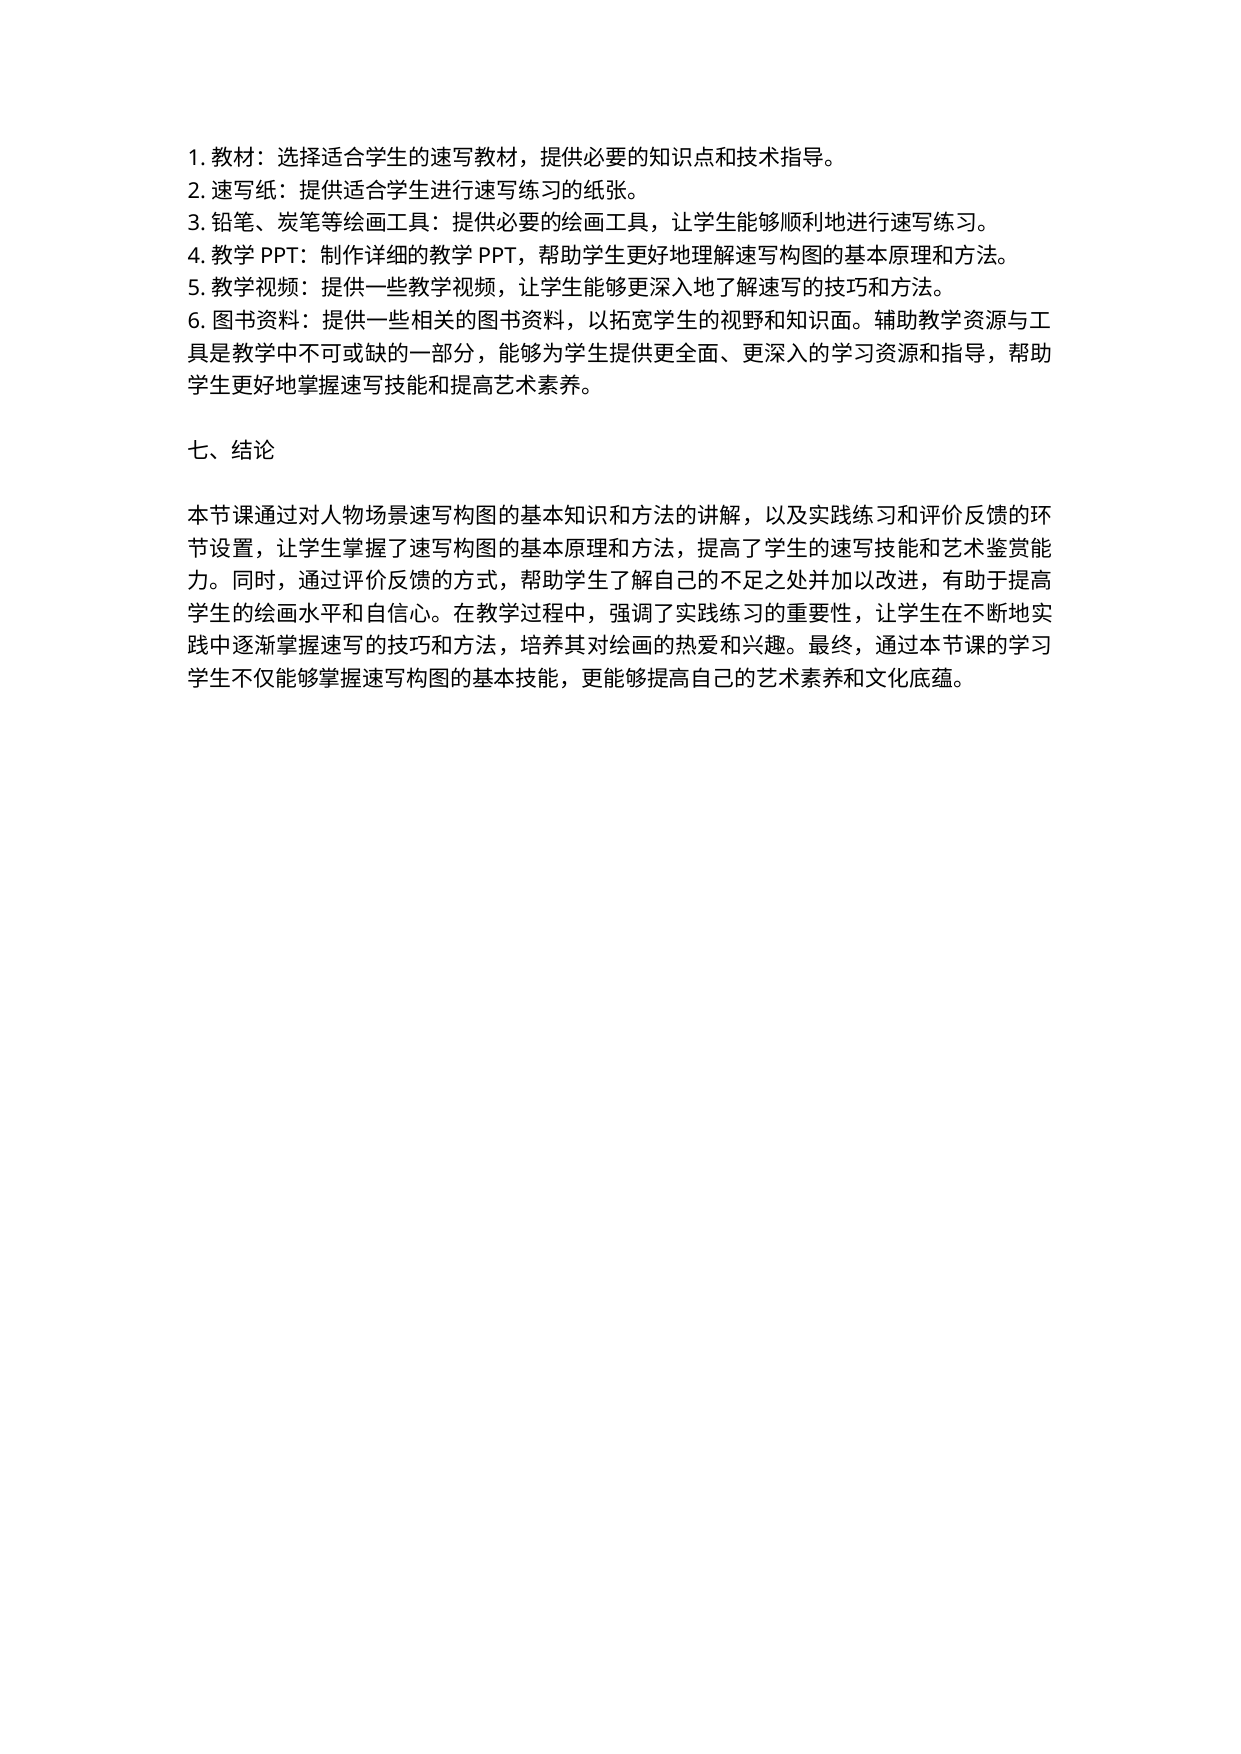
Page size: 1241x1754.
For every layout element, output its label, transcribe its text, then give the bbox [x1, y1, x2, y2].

text 2. 速写纸：提供适合学生进行速写练习的纸张。 [187, 173, 1053, 205]
text 本节课通过对人物场景速写构图的基本知识和方法的讲解，以及实践练习和评价反馈的环节设置，让学生掌握了速写构图的基本原理和方法，提高了学生的速写技能和艺术鉴赏能力。同时，通过评价反馈的方式，帮助学生了解自己的不足之处并加以改进，有助于提高学生的绘画水平和自信心。在教学过程中，强调了实践练习的重要性，让学生在不断地实践中逐渐掌握速写的技巧和方法，培养其对绘画的热爱和兴趣。最终，通过本节课的学习，学生不仅能够掌握速写构图的基本技能，更能够提高自己的艺术素养和文化底蕴。 [187, 498, 1053, 693]
text 5. 教学视频：提供一些教学视频，让学生能够更深入地了解速写的技巧和方法。 [187, 270, 1053, 303]
text 1. 教材：选择适合学生的速写教材，提供必要的知识点和技术指导。 [187, 140, 1053, 173]
text 七、结论 [187, 433, 1053, 465]
text 3. 铅笔、炭笔等绘画工具：提供必要的绘画工具，让学生能够顺利地进行速写练习。 [187, 205, 1053, 238]
text 4. 教学PPT：制作详细的教学PPT，帮助学生更好地理解速写构图的基本原理和方法。 [187, 238, 1053, 270]
text 6. 图书资料：提供一些相关的图书资料，以拓宽学生的视野和知识面。辅助教学资源与工具是教学中不可或缺的一部分，能够为学生提供更全面、更深入的学习资源和指导，帮助学生更好地掌握速写技能和提高艺术素养。 [187, 303, 1053, 400]
